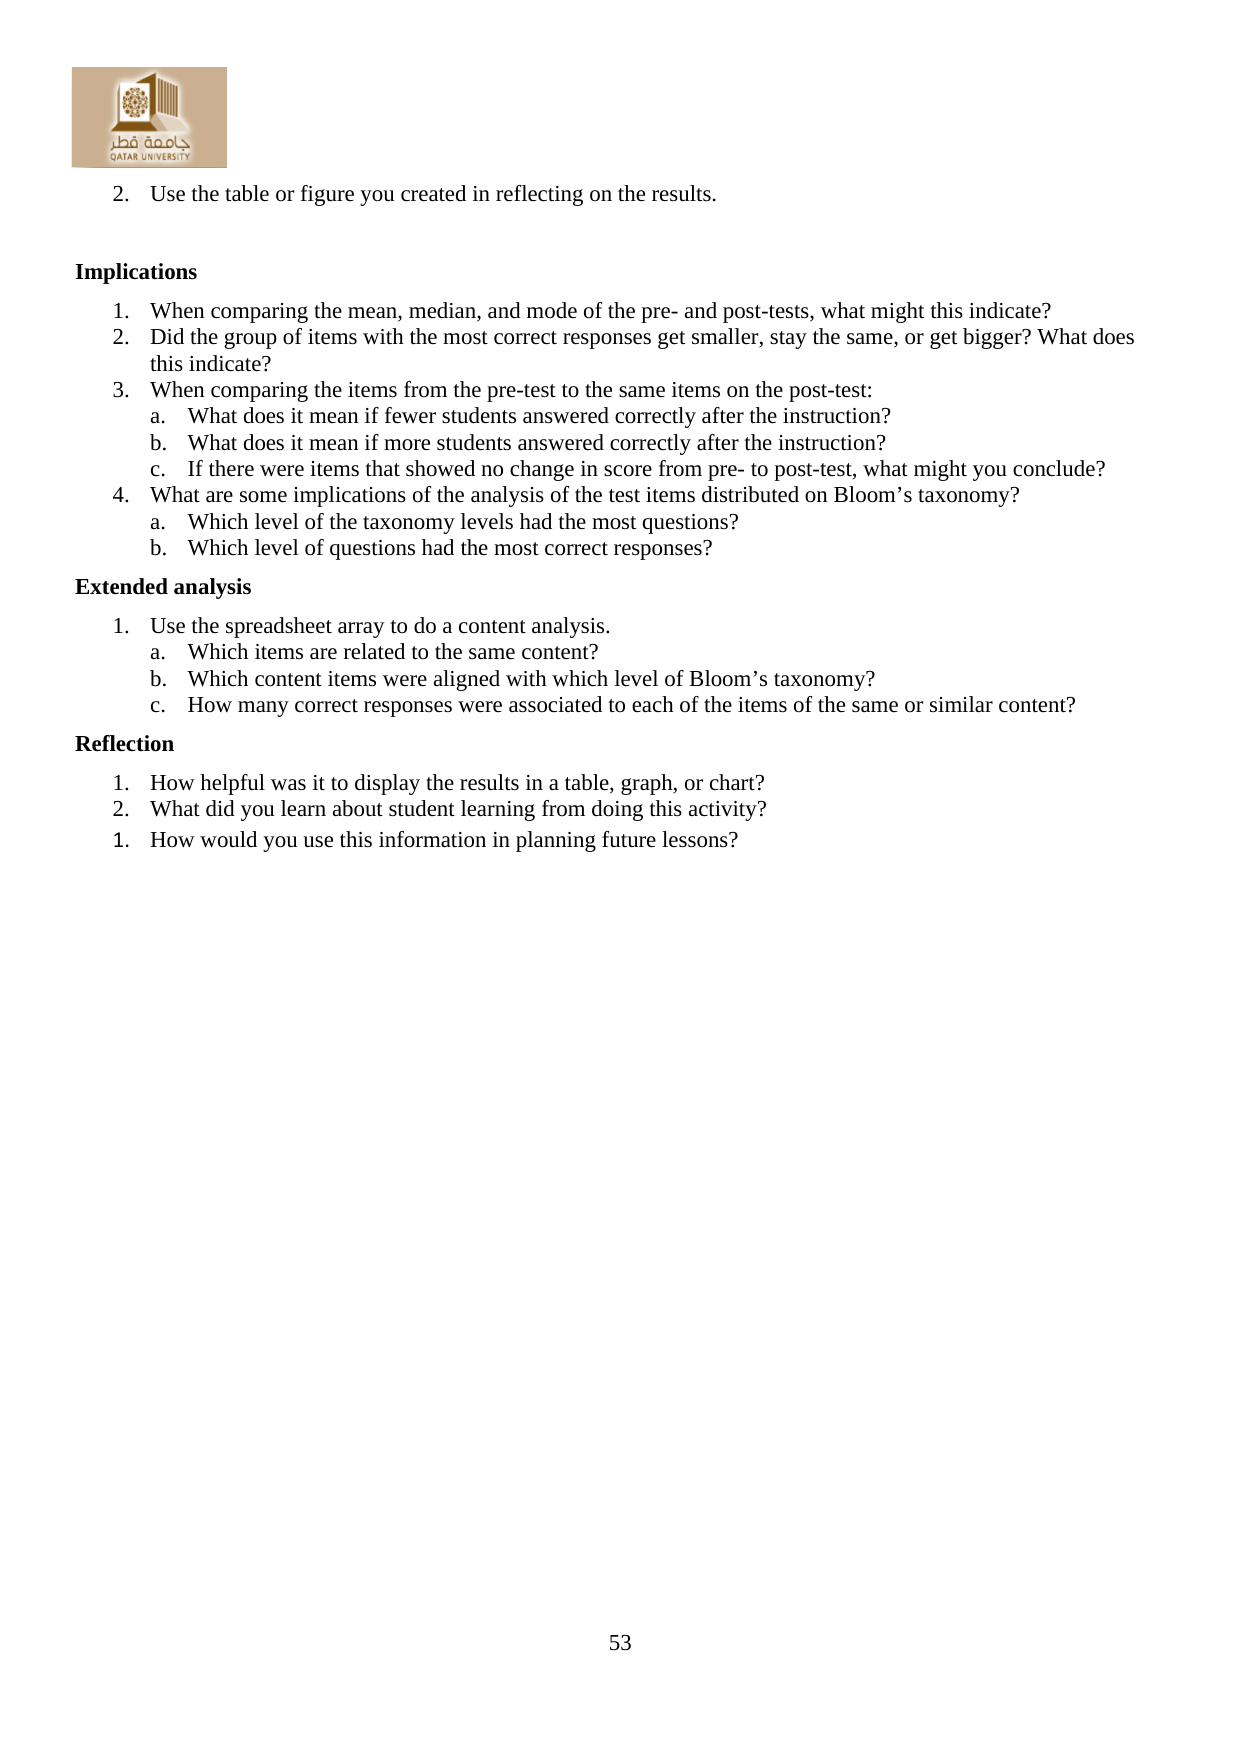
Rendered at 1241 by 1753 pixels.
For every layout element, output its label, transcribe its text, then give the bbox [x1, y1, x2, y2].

text Implications [75, 258, 1165, 284]
list When comparing the mean, median, and mode of the pre- and post-tests, what might this indicate? [112, 297, 1165, 323]
list Which content items were aligned with which level of Bloom’s taxonomy? [150, 664, 1165, 691]
list How many correct responses were associated to each of the items of the same or similar content? [150, 691, 1165, 717]
list If there were items that showed no change in score from pre- to post-test, what might you conclude? [150, 455, 1165, 481]
list What are some implications of the analysis of the test items distributed on Bloom’s taxonomy? [112, 481, 1165, 508]
list When comparing the items from the pre-test to the same items on the post-test: [112, 376, 1165, 402]
list Use the spreadsheet array to do a content analysis. [112, 612, 1165, 638]
list How helpful was it to display the results in a table, graph, or chart? [112, 769, 1165, 795]
list What did you learn about student learning from doing this activity? [112, 795, 1165, 821]
list How would you use this information in planning future lessons? [112, 826, 1165, 853]
list Use the table or figure you created in reflecting on the results. [112, 180, 1165, 207]
list Which level of the taxonomy levels had the most questions? [150, 508, 1165, 534]
list Which items are related to the same content? [150, 638, 1165, 664]
list What does it mean if fewer students answered correctly after the instruction? [150, 402, 1165, 429]
text Reflection [75, 730, 1165, 756]
list Which level of questions had the most correct responses? [150, 534, 1165, 561]
list What does it mean if more students answered correctly after the instruction? [150, 429, 1165, 455]
list Did the group of items with the most correct responses get smaller, stay the same, or get bigger? What does this indicate? [112, 323, 1165, 376]
picture [71, 67, 227, 168]
text Extended analysis [75, 573, 1165, 599]
